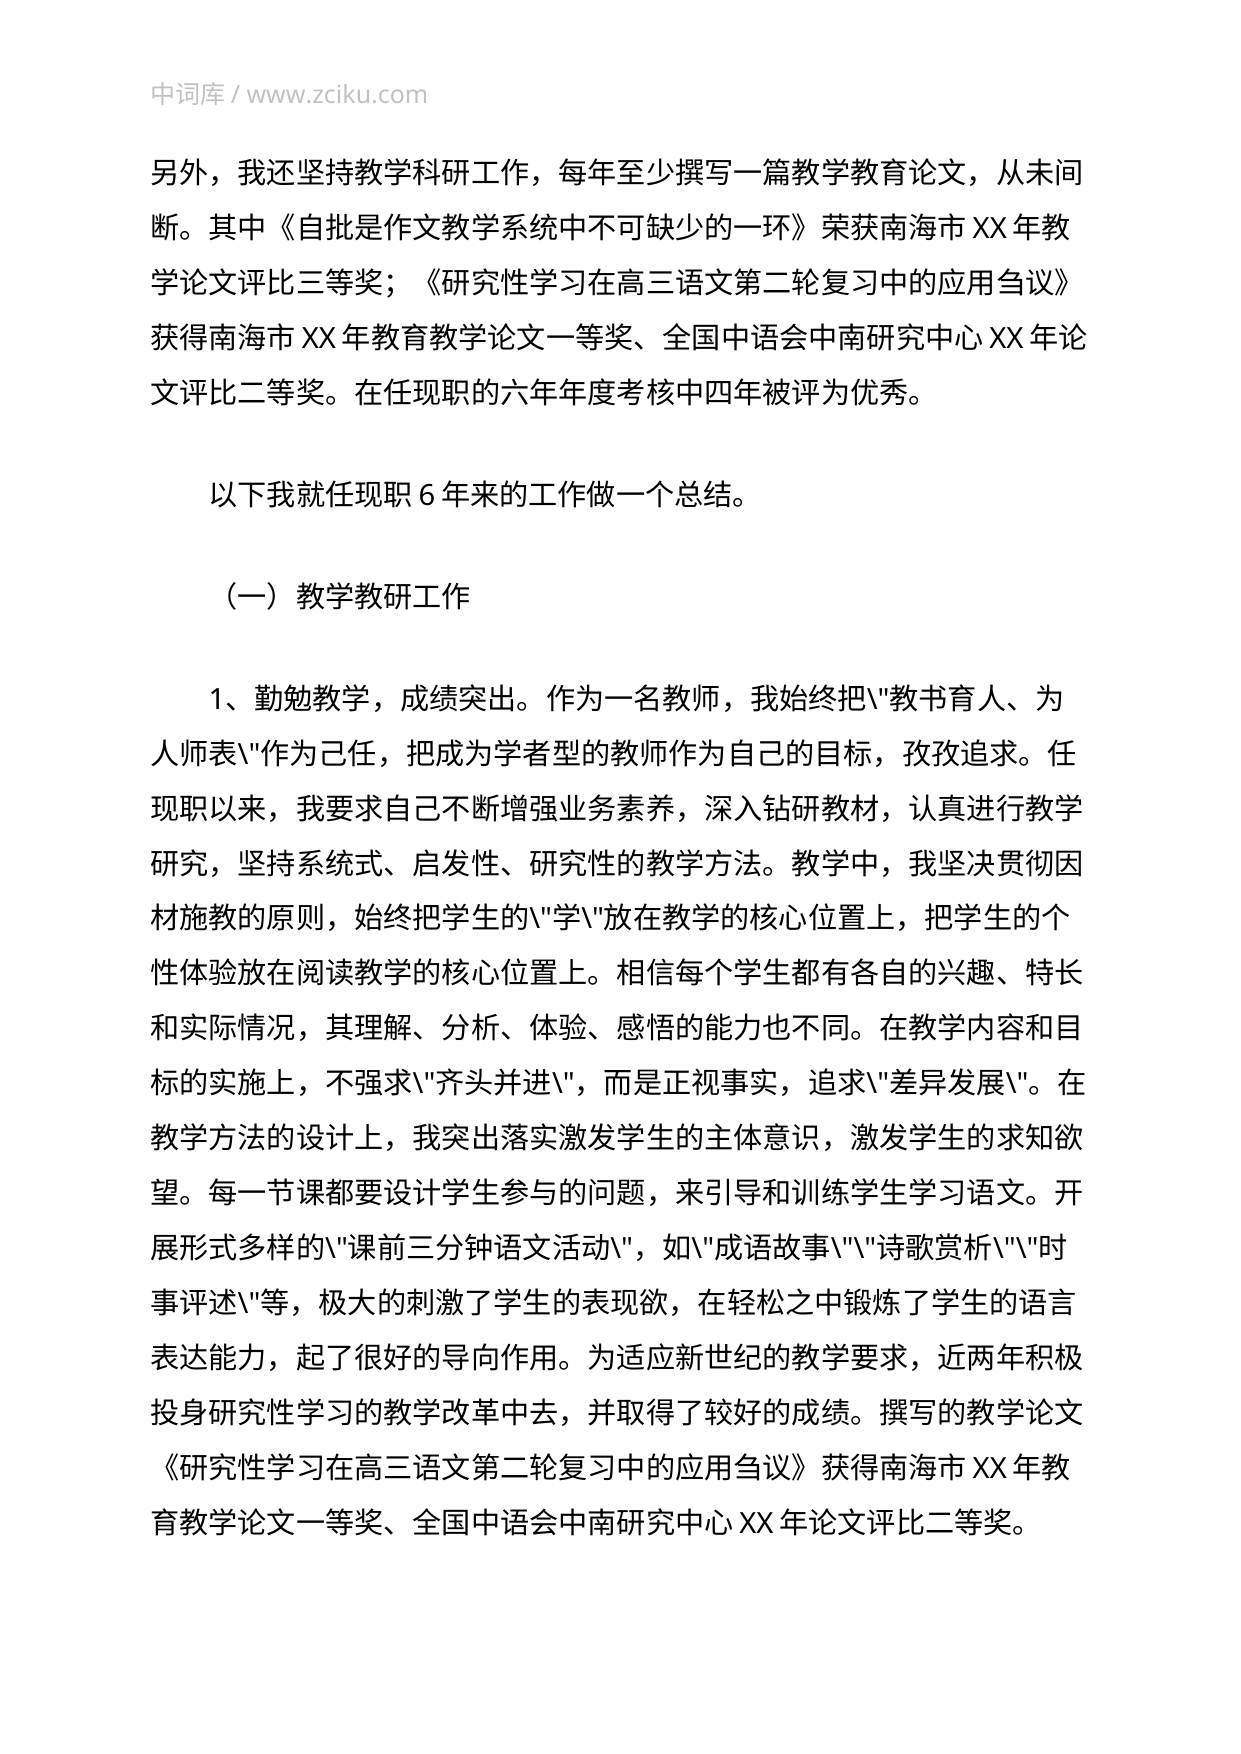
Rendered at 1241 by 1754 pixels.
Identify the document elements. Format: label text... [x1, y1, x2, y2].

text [150, 150, 1090, 412]
text （一）教学教研工作 [150, 573, 1090, 616]
text 以下我就任现职6年来的工作做一个总结。 [150, 472, 1090, 514]
text 1、勤勉教学，成绩突出。作为一名教师，我始终把\"教书育人、为人师表\"作为己任，把成为学者型的教师作为自己的目标，孜孜追求。任现职以来，我要求自己不断增强业务素养，深入钻研教材，认真进行教学研究，坚持系统式、启发性、研究性的教学方法。教学中，我坚决贯彻因材施教的原则，始终把学生的\"学\"放在教学的核心位置上，把学生的个性体验放在阅读教学的核心位置上。相信每个学生都有各自的兴趣、特长和实际情况，其理解、分析、体验、感悟的能力也不同。在教学内容和目标的实施上，不强求\"齐头并进\"，而是正视事实，追求\"差异发展\"。在教学方法的设计上，我突出落实激发学生的主体意识，激发学生的求知欲望。每一节课都要设计学生参与的问题，来引导和训练学生学习语文。开展形式多样的\"课前三分钟语文活动\"，如\"成语故事\"\"诗歌赏析\"\"时事评述\"等，极大的刺激了学生的表现欲，在轻松之中锻炼了学生的语言表达能力，起了很好的导向作用。为适应新世纪的教学要求，近两年积极投身研究性学习的教学改革中去，并取得了较好的成绩。撰写的教学论文《研究性学习在高三语文第二轮复习中的应用刍议》获得南海市XX年教育教学论文一等奖、全国中语会中南研究中心XX年论文评比二等奖。 [150, 675, 1090, 1542]
